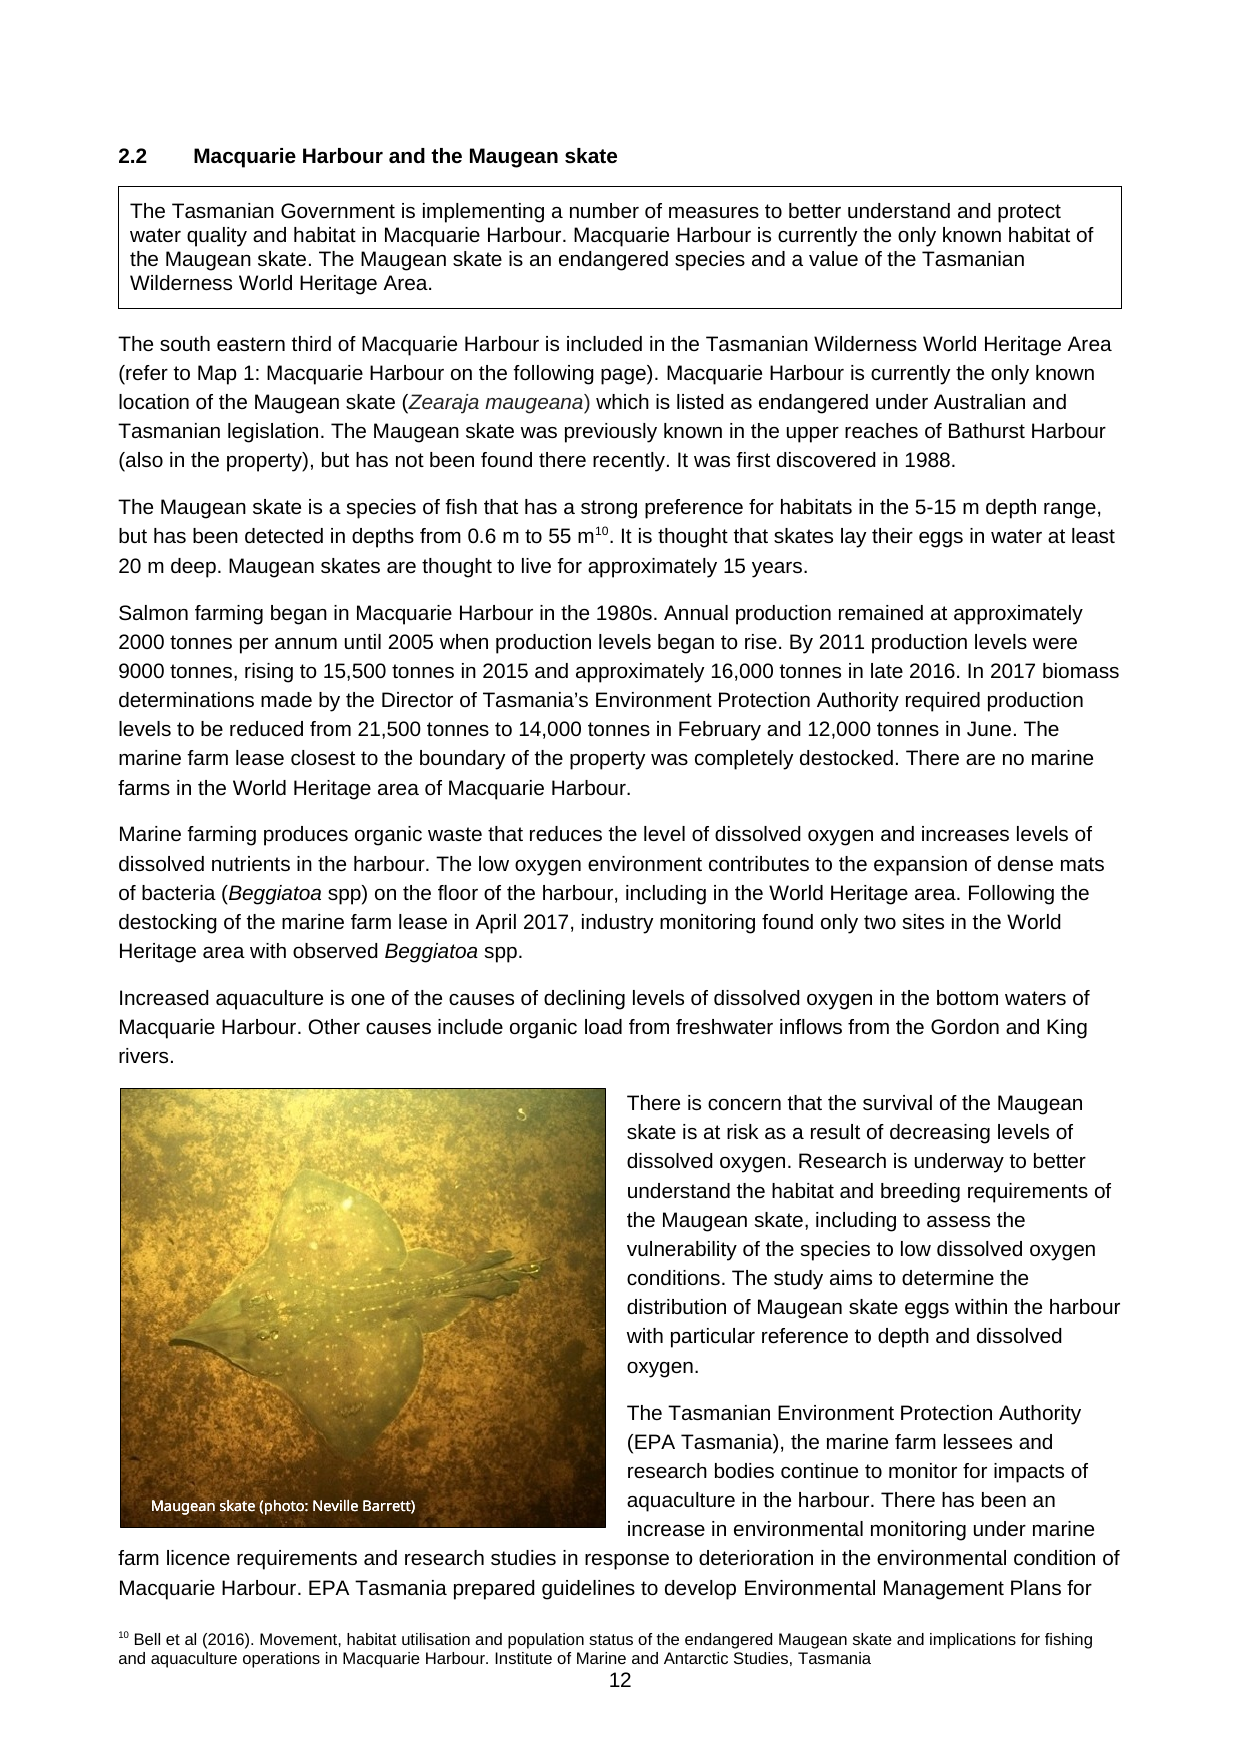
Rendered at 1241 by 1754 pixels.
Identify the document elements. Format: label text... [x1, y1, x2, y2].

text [118, 1395, 1122, 1599]
text The Maugean skate is a species of fish that has a strong preference for habitats in the 5-15 m depth range, but has been detected in depths from 0.6 m to 55 m. It is thought that skates lay their eggs in water at least 20 m deep. Maugean skates are thought to live for approximately 15 years. [118, 490, 1122, 577]
text Marine farming produces organic waste that reduces the level of dissolved oxygen and increases levels of dissolved nutrients in the harbour. The low oxygen environment contributes to the expansion of dense mats of bacteria (Beggiatoa spp) on the floor of the harbour, including in the World Heritage area. Following the destocking of the marine farm lease in April 2017, industry monitoring found only two sites in the World Heritage area with observed Beggiatoa spp. [118, 817, 1122, 963]
picture [121, 1089, 605, 1527]
text The south eastern third of Macquarie Harbour is included in the Tasmanian Wilderness World Heritage Area (refer to Map 1: Macquarie Harbour on the following page). Macquarie Harbour is currently the only known location of the Maugean skate (Zearaja maugeana) which is listed as endangered under Australian and Tasmanian legislation. The Maugean skate was previously known in the upper reaches of Bathurst Harbour (also in the property), but has not been found there recently. It was first discovered in 1988. [118, 326, 1122, 472]
text Increased aquaculture is one of the causes of declining levels of dissolved oxygen in the bottom waters of Macquarie Harbour. Other causes include organic load from freshwater inflows from the Gordon and King rivers. [118, 981, 1122, 1068]
subtitle 2.2 Macquarie Harbour and the Maugean skate [118, 139, 1122, 168]
text Salmon farming began in Macquarie Harbour in the 1980s. Annual production remained at approximately 2000 tonnes per annum until 2005 when production levels began to rise. By 2011 production levels were 9000 tonnes, rising to 15,500 tonnes in 2015 and approximately 16,000 tonnes in late 2016. In 2017 biomass determinations made by the Director of Tasmania’s Environment Protection Authority required production levels to be reduced from 21,500 tonnes to 14,000 tonnes in February and 12,000 tonnes in June. The marine farm lease closest to the boundary of the property was completely destocked. There are no marine farms in the World Heritage area of Macquarie Harbour. [118, 595, 1122, 799]
table_header The Tasmanian Government is implementing a number of measures to better understand and protect water quality and habitat in Macquarie Harbour. Macquarie Harbour is currently the only known habitat of the Maugean skate. The Maugean skate is an endangered species and a value of the Tasmanian Wilderness World Heritage Area. [119, 187, 1121, 308]
text There is concern that the survival of the Maugean skate is at risk as a result of decreasing levels of dissolved oxygen. Research is underway to better understand the habitat and breeding requirements of the Maugean skate, including to assess the vulnerability of the species to low dissolved oxygen conditions. The study aims to determine the distribution of Maugean skate eggs within the harbour with particular reference to depth and dissolved oxygen. [118, 1086, 1122, 1377]
